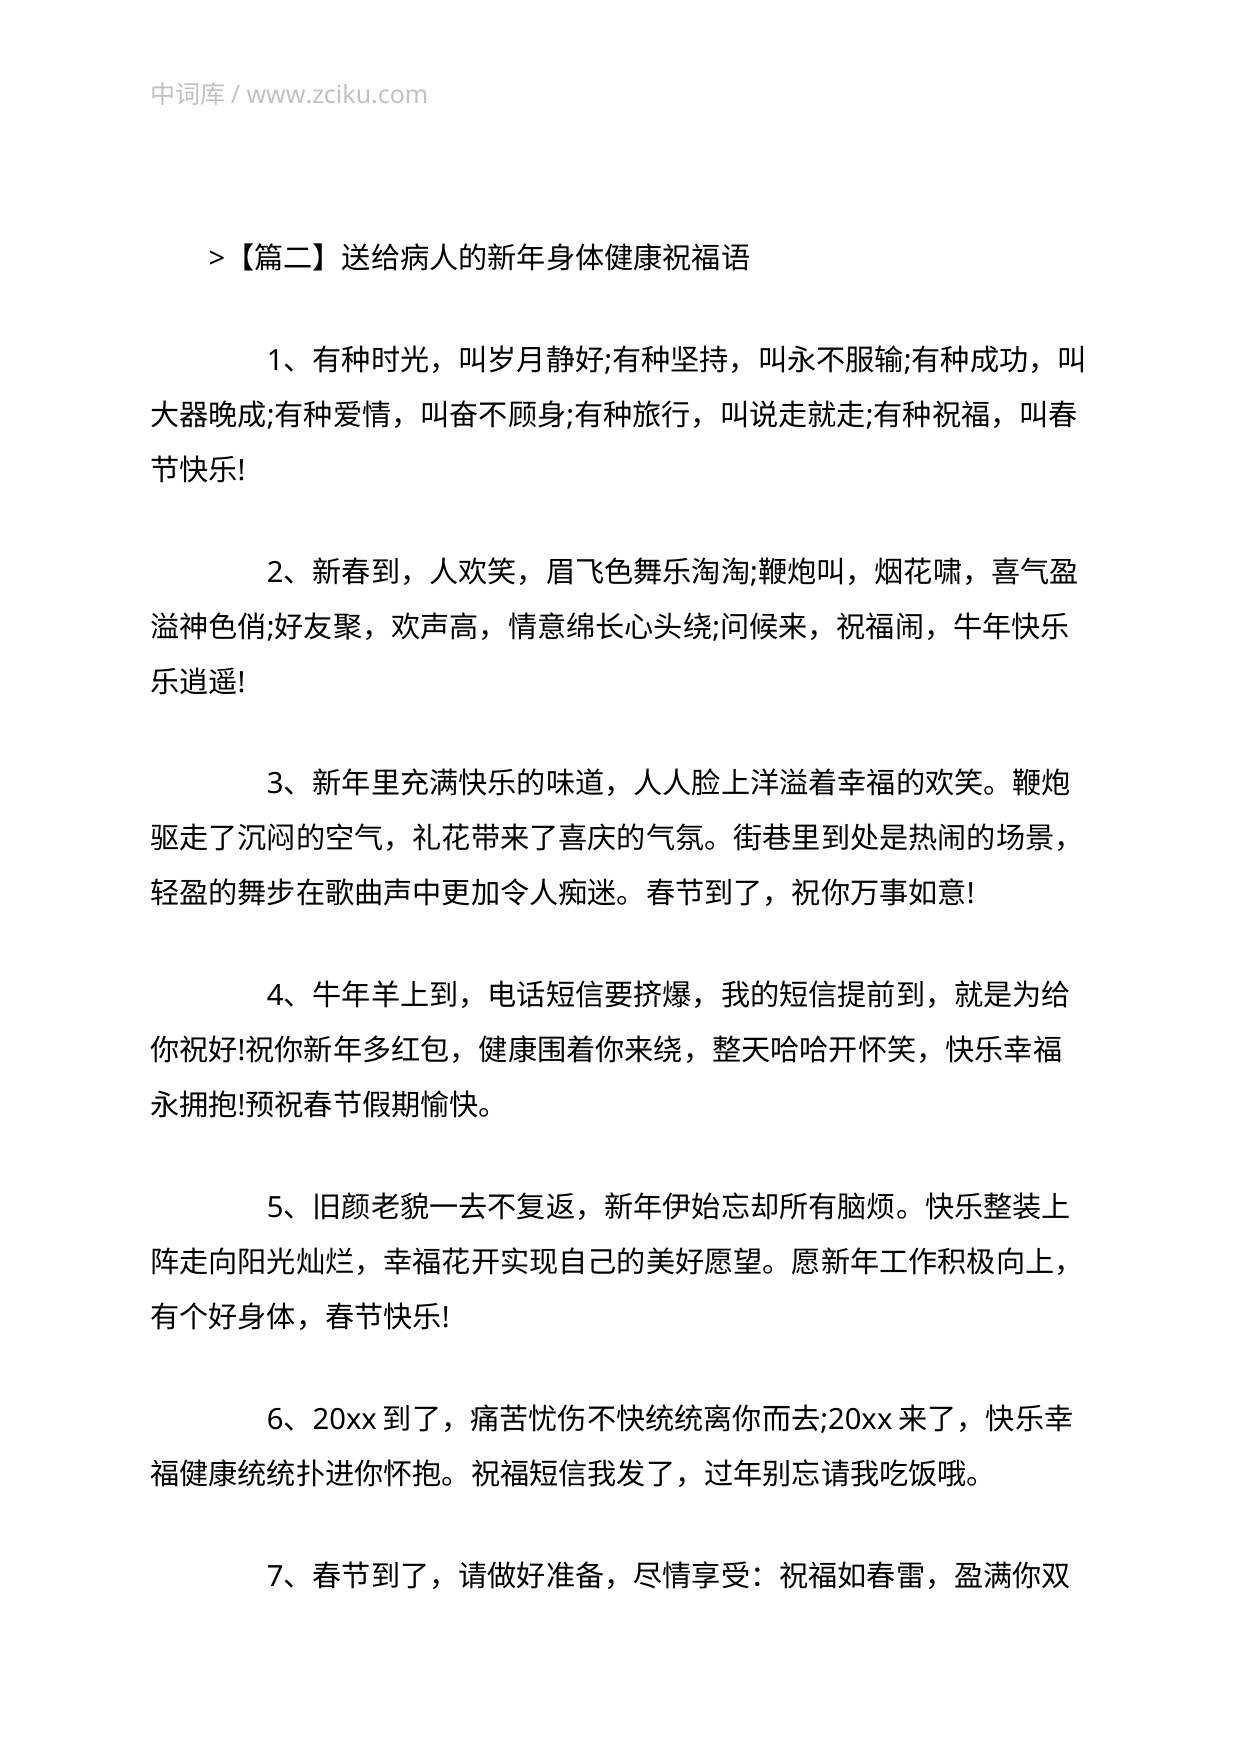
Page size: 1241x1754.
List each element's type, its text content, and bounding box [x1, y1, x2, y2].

text 3、新年里充满快乐的味道，人人脸上洋溢着幸福的欢笑。鞭炮驱走了沉闷的空气，礼花带来了喜庆的气氛。街巷里到处是热闹的场景，轻盈的舞步在歌曲声中更加令人痴迷。春节到了，祝你万事如意! [150, 760, 1090, 912]
text 5、旧颜老貌一去不复返，新年伊始忘却所有脑烦。快乐整装上阵走向阳光灿烂，幸福花开实现自己的美好愿望。愿新年工作积极向上，有个好身体，春节快乐! [150, 1184, 1090, 1336]
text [150, 1553, 1090, 1595]
text 6、20xx到了，痛苦忧伤不快统统离你而去;20xx来了，快乐幸福健康统统扑进你怀抱。祝福短信我发了，过年别忘请我吃饭哦。 [150, 1396, 1090, 1493]
text 4、牛年羊上到，电话短信要挤爆，我的短信提前到，就是为给你祝好!祝你新年多红包，健康围着你来绕，整天哈哈开怀笑，快乐幸福永拥抱!预祝春节假期愉快。 [150, 972, 1090, 1124]
text 2、新春到，人欢笑，眉飞色舞乐淘淘;鞭炮叫，烟花啸，喜气盈溢神色俏;好友聚，欢声高，情意绵长心头绕;问候来，祝福闹，牛年快乐乐逍遥! [150, 548, 1090, 701]
text >【篇二】送给病人的新年身体健康祝福语 [150, 234, 1090, 277]
text 1、有种时光，叫岁月静好;有种坚持，叫永不服输;有种成功，叫大器晚成;有种爱情，叫奋不顾身;有种旅行，叫说走就走;有种祝福，叫春节快乐! [150, 336, 1090, 488]
